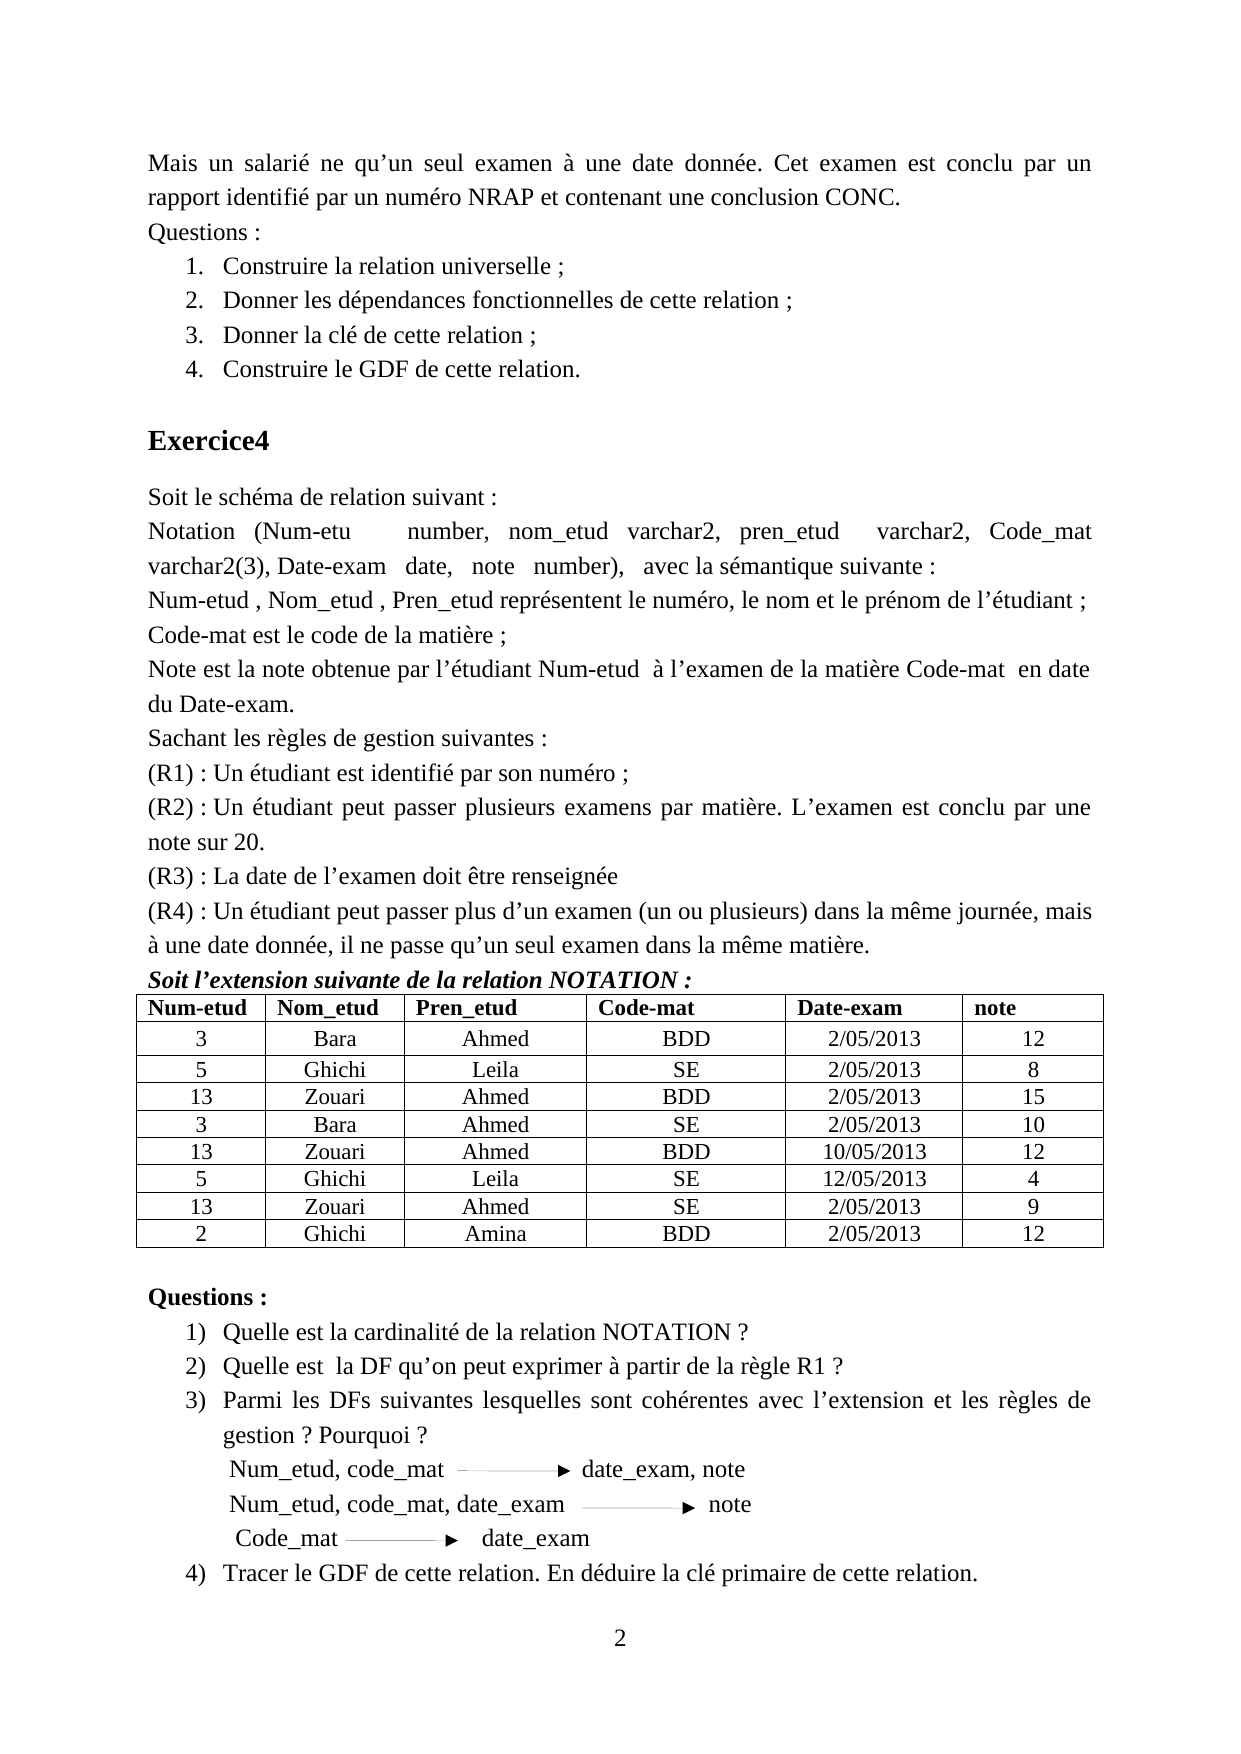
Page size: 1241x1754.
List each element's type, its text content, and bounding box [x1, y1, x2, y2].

table_cell 12 [963, 1220, 1103, 1247]
table_cell Zouari [266, 1193, 404, 1219]
table_cell Leila [405, 1056, 586, 1082]
table_cell 5 [137, 1165, 265, 1192]
table_cell 5 [137, 1056, 265, 1082]
list Construire la relation universelle ; [185, 251, 1093, 280]
table_cell 3 [137, 1022, 265, 1055]
text Num_etud, code_mat date_exam, note [223, 1454, 1093, 1483]
list Donner les dépendances fonctionnelles de cette relation ; [185, 286, 1093, 314]
table_cell 12/05/2013 [786, 1165, 962, 1192]
table_cell BDD [587, 1022, 785, 1055]
table_cell SE [587, 1056, 785, 1082]
table_cell Bara [266, 1111, 404, 1137]
list Quelle est la DF qu’on peut exprimer à partir de la règle R1 ? [185, 1351, 1093, 1380]
text Note est la note obtenue par l’étudiant Num-etud à l’examen de la matière Code-mat en date du Date-exam. [148, 654, 1093, 718]
list Tracer le GDF de cette relation. En déduire la clé primaire de cette relation. [185, 1558, 1093, 1587]
text Notation (Num-etu number, nom_etud varchar2, pren_etud varchar2, Code_mat varchar2(3), Date-exam date, note number), avec la sémantique suivante : [148, 516, 1093, 580]
table_cell 13 [137, 1083, 265, 1109]
table_cell 2/05/2013 [786, 1220, 962, 1247]
list Quelle est la cardinalité de la relation NOTATION ? [185, 1317, 1093, 1345]
table_cell BDD [587, 1083, 785, 1109]
text Sachant les règles de gestion suivantes : [148, 723, 1093, 752]
table_cell 10/05/2013 [786, 1138, 962, 1164]
table_cell Bara [266, 1022, 404, 1055]
table_cell Ghichi [266, 1056, 404, 1082]
table_cell 13 [137, 1193, 265, 1219]
table_cell SE [587, 1165, 785, 1192]
table_cell Ahmed [405, 1022, 586, 1055]
table_header Date-exam [786, 995, 962, 1021]
table_cell Zouari [266, 1083, 404, 1109]
table_cell 2/05/2013 [786, 1083, 962, 1109]
text Num-etud , Nom_etud , Pren_etud représentent le numéro, le nom et le prénom de l’étudiant ; [148, 585, 1093, 614]
table_cell 2/05/2013 [786, 1056, 962, 1082]
table_cell 9 [963, 1193, 1103, 1219]
table_cell Leila [405, 1165, 586, 1192]
subtitle Exercice4 [148, 423, 1093, 457]
table_cell BDD [587, 1138, 785, 1164]
table_header Num-etud [137, 995, 265, 1021]
table_cell Ahmed [405, 1111, 586, 1137]
table_cell 4 [963, 1165, 1103, 1192]
text Questions : [148, 217, 1093, 245]
table_cell Ahmed [405, 1083, 586, 1109]
text Soit le schéma de relation suivant : [148, 482, 1093, 511]
text (R1) : Un étudiant est identifié par son numéro ; [148, 758, 1093, 787]
table_cell 3 [137, 1111, 265, 1137]
table_header Code-mat [587, 995, 785, 1021]
text Code_mat date_exam [223, 1523, 1093, 1552]
table_cell 12 [963, 1022, 1103, 1055]
table_header Nom_etud [266, 995, 404, 1021]
table_cell SE [587, 1193, 785, 1219]
list Parmi les DFs suivantes lesquelles sont cohérentes avec l’extension et les règles de gestion ? Pourquoi ? [185, 1386, 1093, 1449]
table_cell Ghichi [266, 1220, 404, 1247]
table_cell 2 [137, 1220, 265, 1247]
text Num_etud, code_mat, date_exam note [223, 1489, 1093, 1518]
table_cell Amina [405, 1220, 586, 1247]
text (R4) : Un étudiant peut passer plus d’un examen (un ou plusieurs) dans la même journée, mais à une date donnée, il ne passe qu’un seul examen dans la même matière. [148, 896, 1093, 959]
table_header note [963, 995, 1103, 1021]
list Construire le GDF de cette relation. [185, 354, 1093, 383]
table_cell Ahmed [405, 1138, 586, 1164]
text Mais un salarié ne qu’un seul examen à une date donnée. Cet examen est conclu par un rapport identifié par un numéro NRAP et contenant une conclusion CONC. [148, 148, 1093, 211]
table_cell 2/05/2013 [786, 1193, 962, 1219]
table_cell 12 [963, 1138, 1103, 1164]
table_cell Zouari [266, 1138, 404, 1164]
table_cell 2/05/2013 [786, 1111, 962, 1137]
table_cell Ghichi [266, 1165, 404, 1192]
text Soit l’extension suivante de la relation NOTATION : [148, 965, 1093, 993]
text Questions : [148, 1282, 1093, 1311]
table_cell 10 [963, 1111, 1103, 1137]
text (R2) : Un étudiant peut passer plusieurs examens par matière. L’examen est conclu par une note sur 20. [148, 792, 1093, 856]
table_cell 15 [963, 1083, 1103, 1109]
table_cell 8 [963, 1056, 1103, 1082]
table_cell SE [587, 1111, 785, 1137]
table_header Pren_etud [405, 995, 586, 1021]
table_cell 13 [137, 1138, 265, 1164]
table_cell Ahmed [405, 1193, 586, 1219]
list Donner la clé de cette relation ; [185, 320, 1093, 349]
text Code-mat est le code de la matière ; [148, 620, 1093, 649]
text (R3) : La date de l’examen doit être renseignée [148, 861, 1093, 890]
table_cell BDD [587, 1220, 785, 1247]
table_cell 2/05/2013 [786, 1022, 962, 1055]
